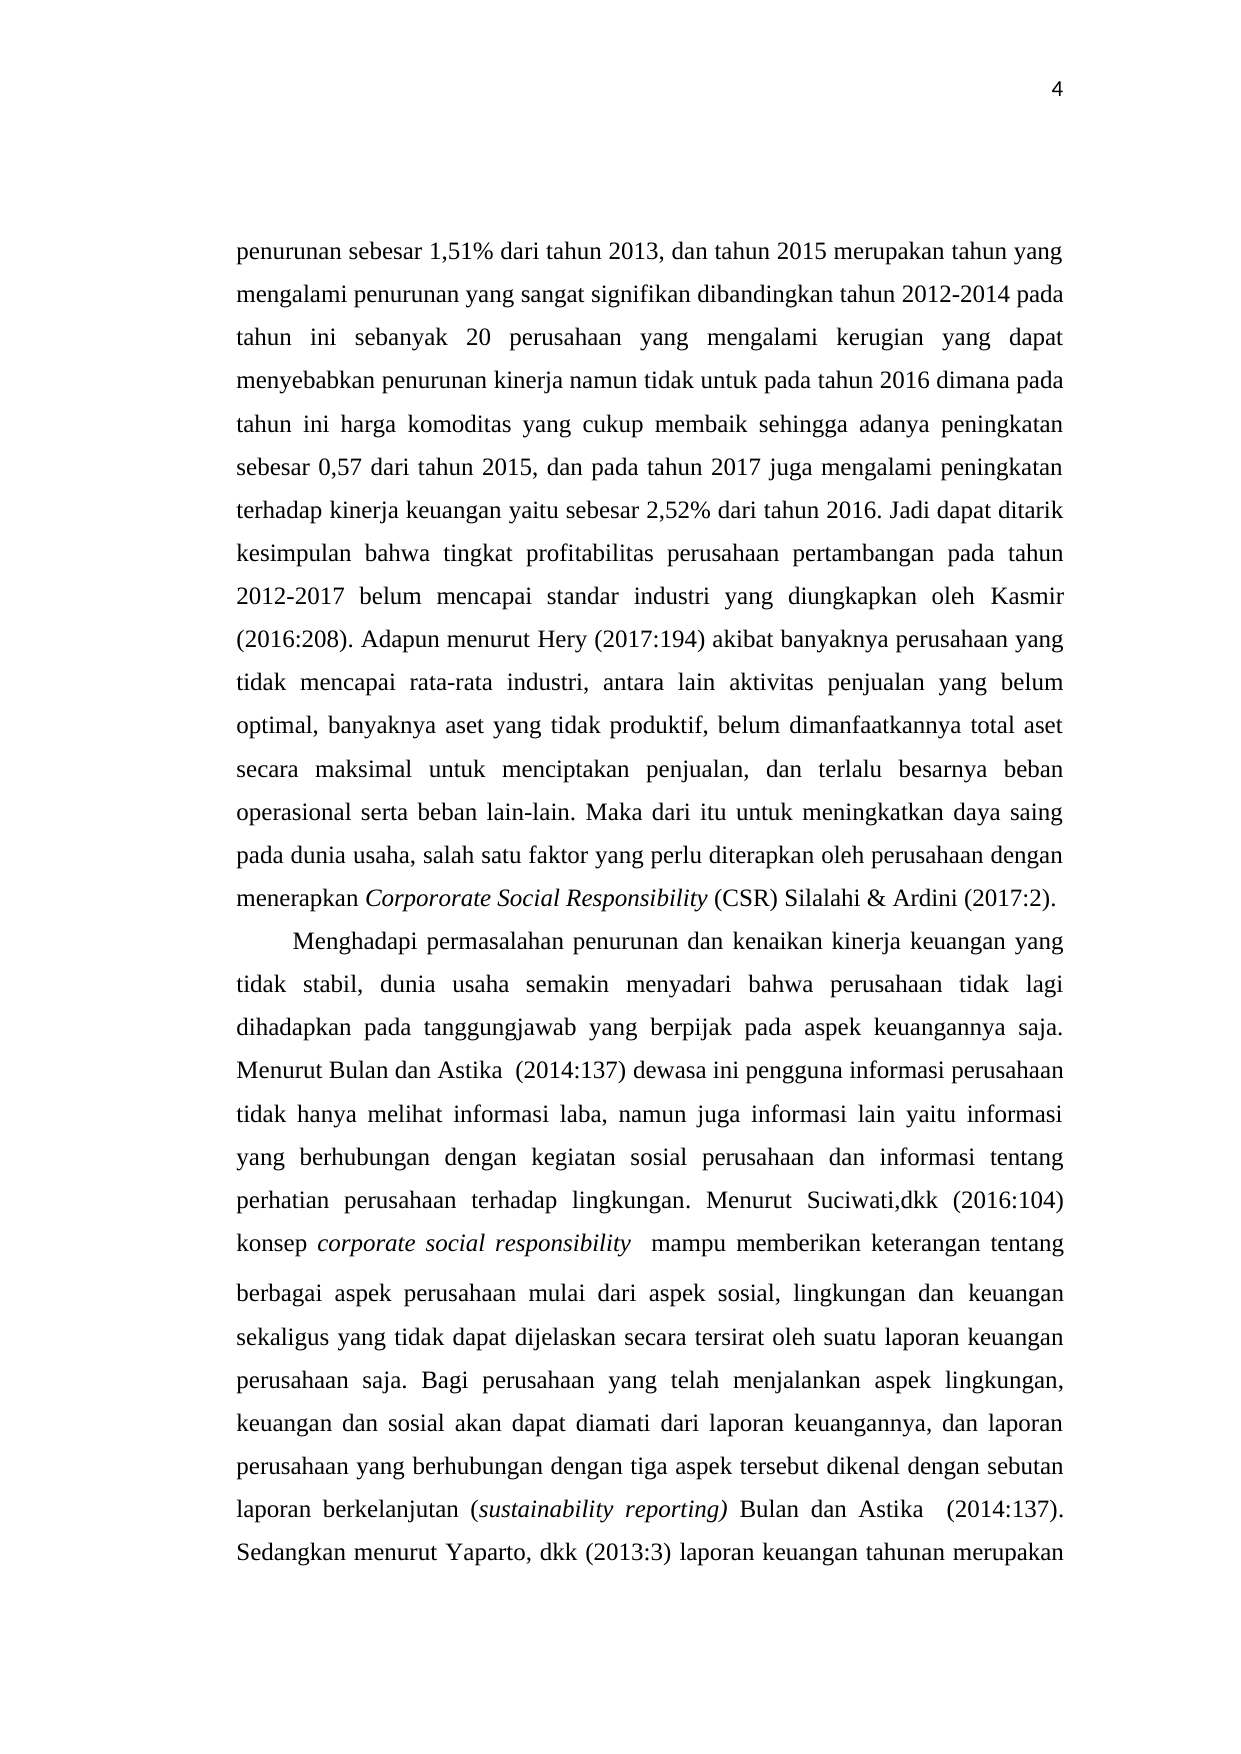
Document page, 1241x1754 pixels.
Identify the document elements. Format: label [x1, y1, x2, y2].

list [236, 926, 1064, 1566]
list [236, 236, 1064, 912]
